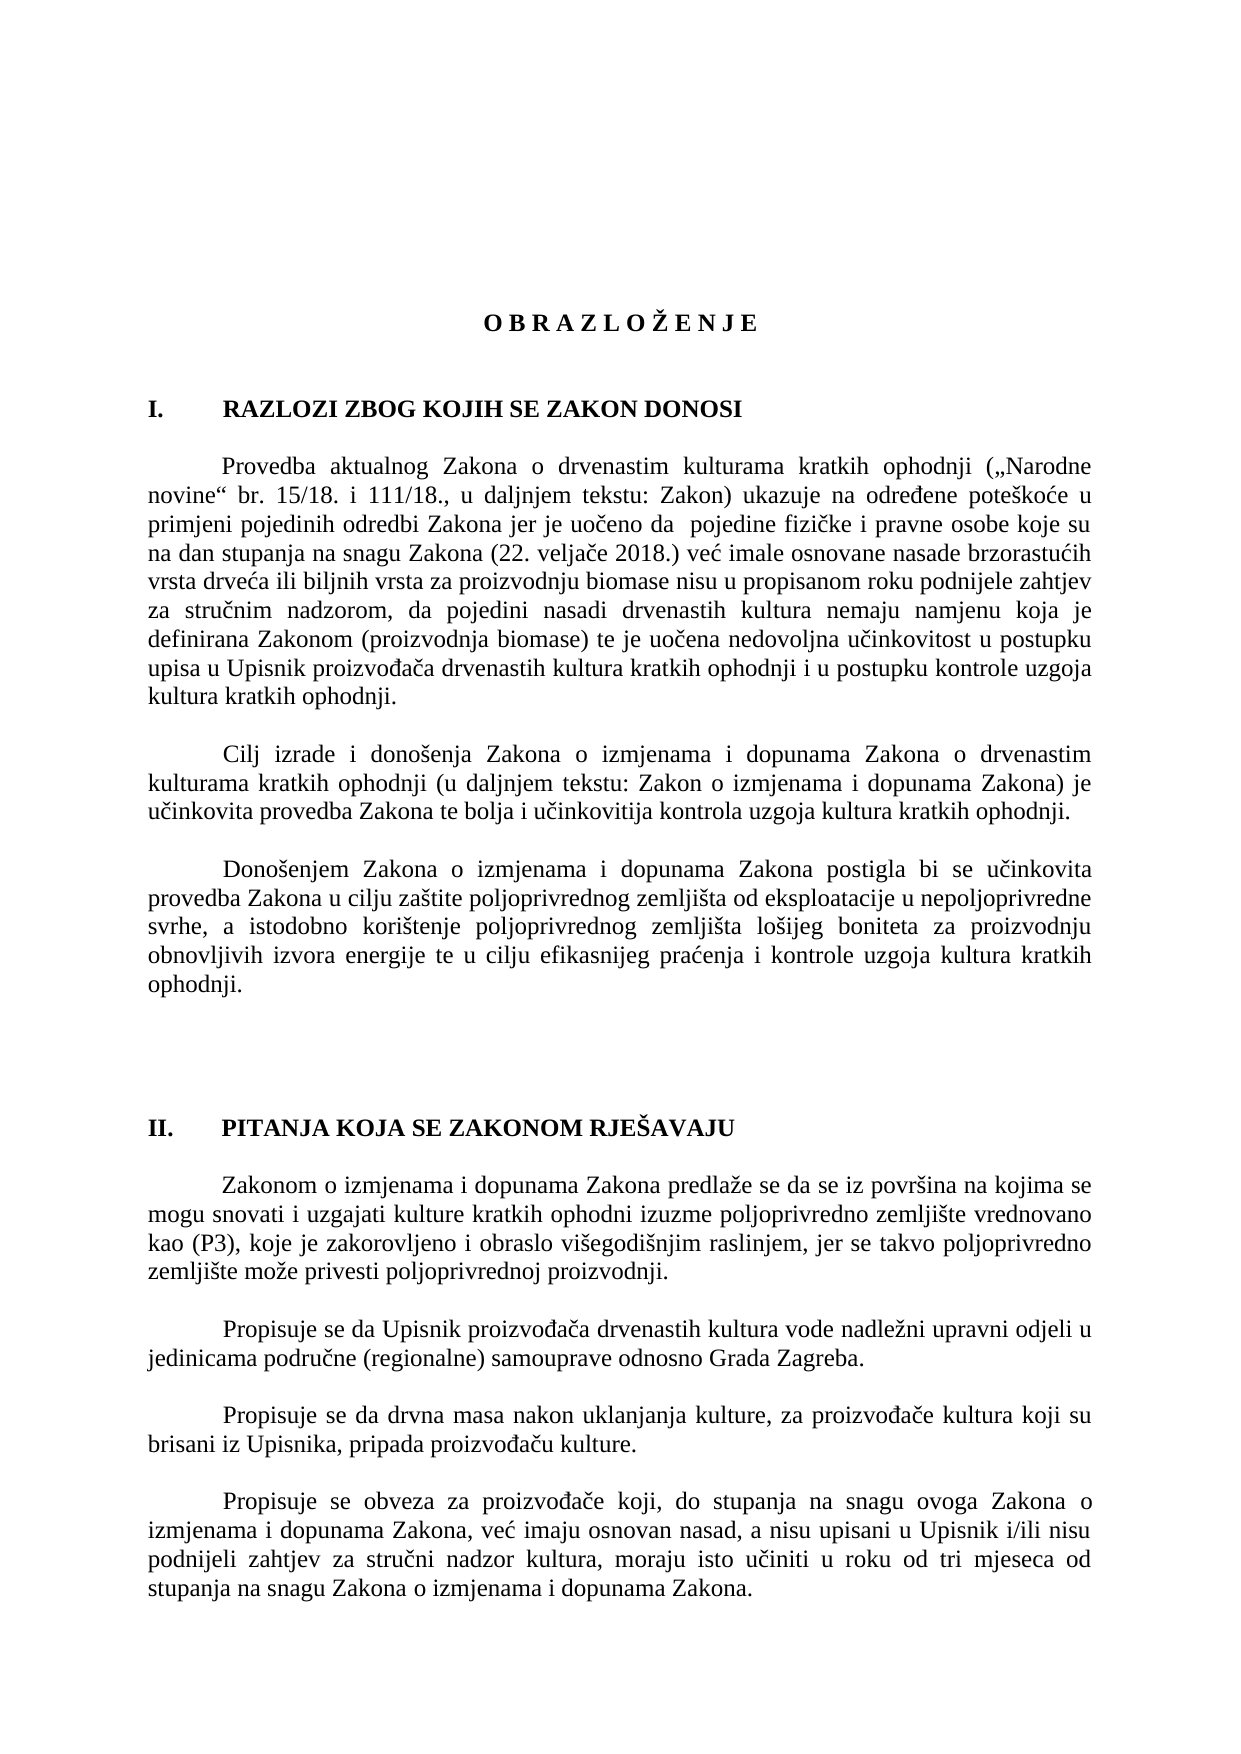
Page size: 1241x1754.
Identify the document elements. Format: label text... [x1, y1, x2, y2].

text Propisuje se obveza za proizvođače koji, do stupanja na snagu ovoga Zakona o izmjenama i dopunama Zakona, već imaju osnovan nasad, a nisu upisani u Upisnik i/ili nisu podnijeli zahtjev za stručni nadzor kultura, moraju isto učiniti u roku od tri mjeseca od stupanja na snagu Zakona o izmjenama i dopunama Zakona. [148, 1486, 1093, 1601]
text I. RAZLOZI ZBOG KOJIH SE ZAKON DONOSI [148, 394, 1093, 423]
text Cilj izrade i donošenja Zakona o izmjenama i dopunama Zakona o drvenastim kulturama kratkih ophodnji (u daljnjem tekstu: Zakon o izmjenama i dopunama Zakona) je učinkovita provedba Zakona te bolja i učinkovitija kontrola uzgoja kultura kratkih ophodnji. [148, 739, 1093, 825]
text Donošenjem Zakona o izmjenama i dopunama Zakona postigla bi se učinkovita provedba Zakona u cilju zaštite poljoprivrednog zemljišta od eksploatacije u nepoljoprivredne svrhe, a istodobno korištenje poljoprivrednog zemljišta lošijeg boniteta za proizvodnju obnovljivih izvora energije te u cilju efikasnijeg praćenja i kontrole uzgoja kultura kratkih ophodnji. [148, 854, 1093, 998]
text II. PITANJA KOJA SE ZAKONOM RJEŠAVAJU [148, 1113, 1093, 1141]
text Provedba aktualnog Zakona o drvenastim kulturama kratkih ophodnji („Narodne novine“ br. 15/18. i 111/18., u daljnjem tekstu: Zakon) ukazuje na određene poteškoće u primjeni pojedinih odredbi Zakona jer je uočeno da pojedine fizičke i pravne osobe koje su na dan stupanja na snagu Zakona (22. veljače 2018.) već imale osnovane nasade brzorastućih vrsta drveća ili biljnih vrsta za proizvodnju biomase nisu u propisanom roku podnijele zahtjev za stručnim nadzorom, da pojedini nasadi drvenastih kultura nemaju namjenu koja je definirana Zakonom (proizvodnja biomase) te je uočena nedovoljna učinkovitost u postupku upisa u Upisnik proizvođača drvenastih kultura kratkih ophodnji i u postupku kontrole uzgoja kultura kratkih ophodnji. [148, 451, 1093, 710]
text Propisuje se da Upisnik proizvođača drvenastih kultura vode nadležni upravni odjeli u jedinicama područne (regionalne) samouprave odnosno Grada Zagreba. [148, 1314, 1093, 1371]
text O B R A Z L O Ž E N J E [148, 308, 1093, 336]
text Propisuje se da drvna masa nakon uklanjanja kulture, za proizvođače kultura koji su brisani iz Upisnika, pripada proizvođaču kulture. [148, 1400, 1093, 1458]
text Zakonom o izmjenama i dopunama Zakona predlaže se da se iz površina na kojima se mogu snovati i uzgajati kulture kratkih ophodni izuzme poljoprivredno zemljište vrednovano kao (P3), koje je zakorovljeno i obraslo višegodišnjim raslinjem, jer se takvo poljoprivredno zemljište može privesti poljoprivrednoj proizvodnji. [148, 1170, 1093, 1285]
